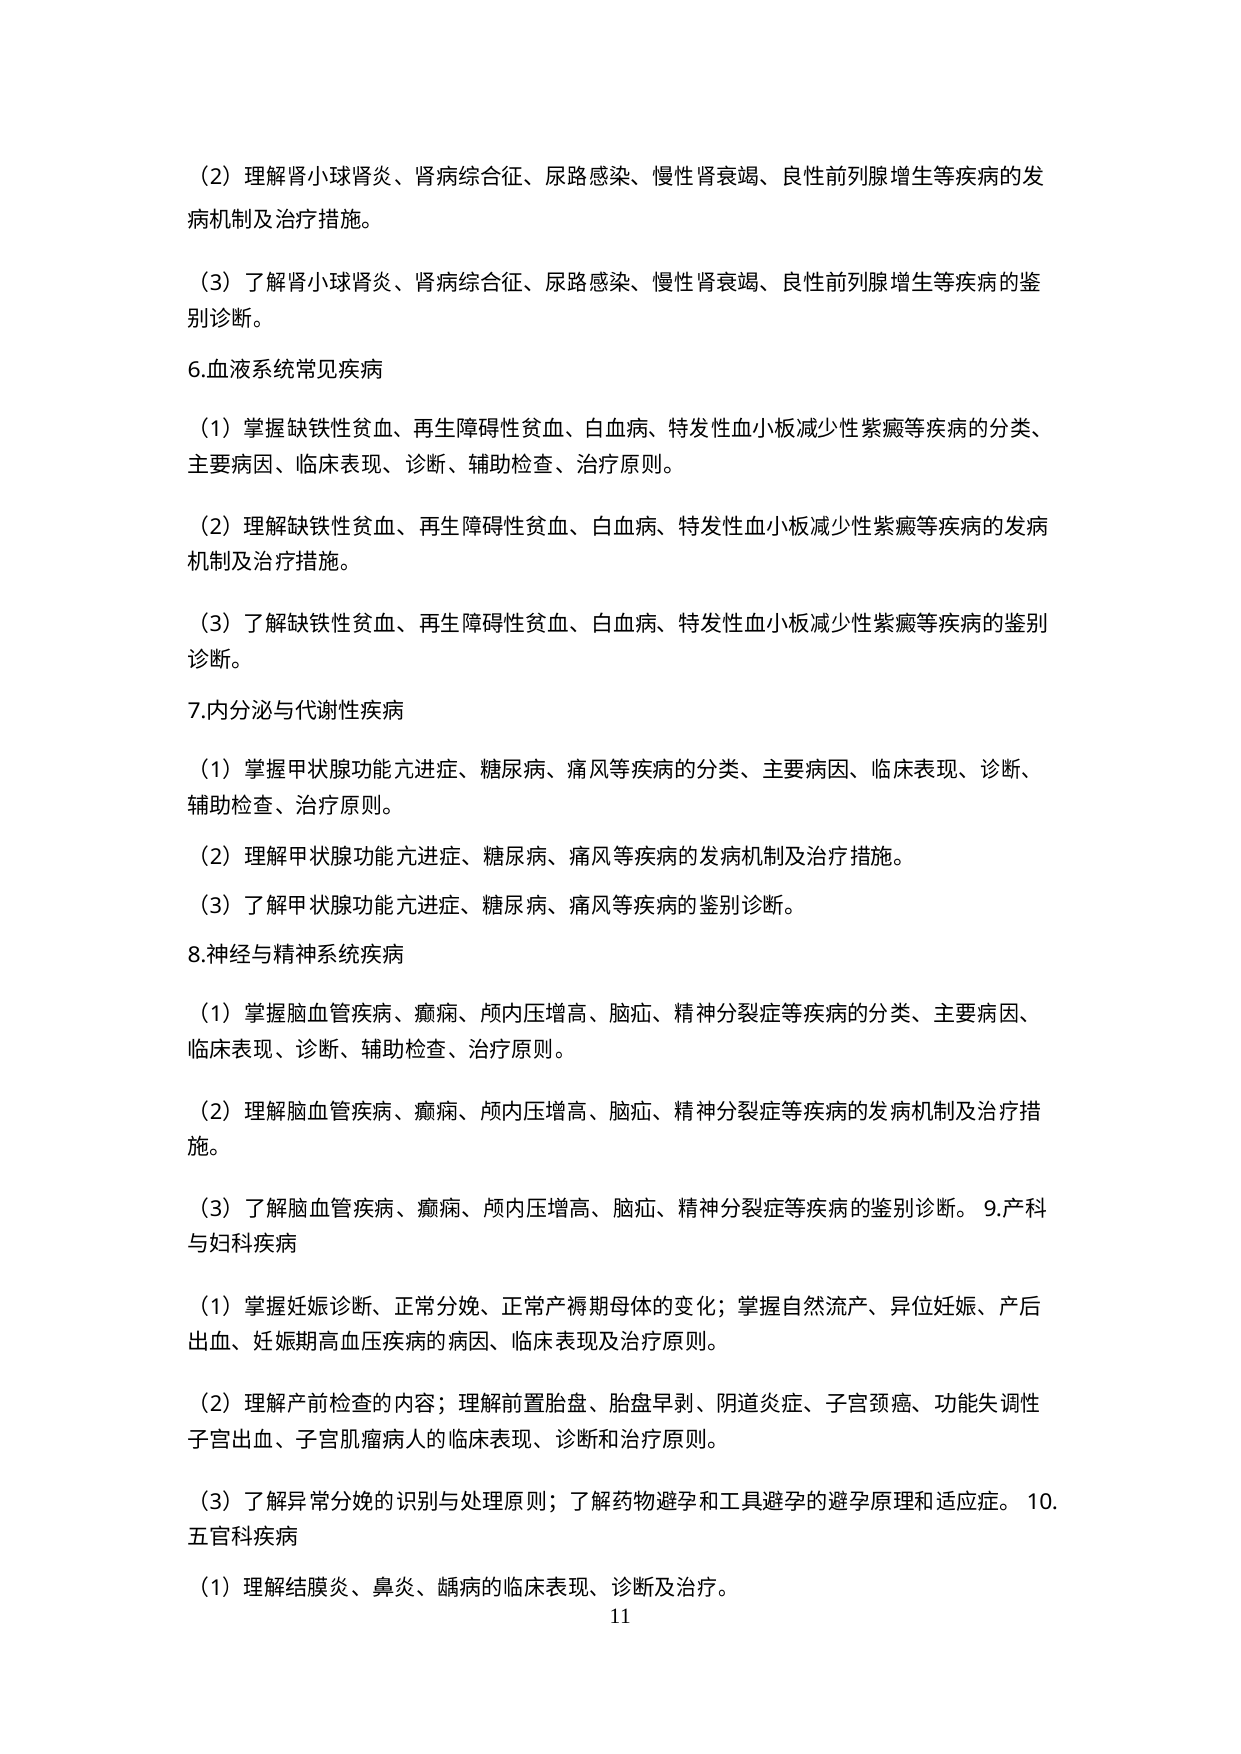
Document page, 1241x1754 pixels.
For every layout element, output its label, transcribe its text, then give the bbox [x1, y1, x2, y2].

list 了解异常分娩的识别与处理原则；了解药物避孕和工具避孕的避孕原理和适应症。 10.五官科疾病 [187, 1481, 1064, 1551]
list 了解脑血管疾病、癫痫、颅内压增高、脑疝、精神分裂症等疾病的鉴别诊断。 9.产科与妇科疾病 [187, 1188, 1064, 1259]
list 理解产前检查的内容；理解前置胎盘、胎盘早剥、阴道炎症、子宫颈癌、功能失调性 子宫出血、子宫肌瘤病人的临床表现、诊断和治疗原则。 [187, 1383, 1064, 1454]
text 7.内分泌与代谢性疾病 [187, 701, 1064, 723]
list 理解缺铁性贫血、再生障碍性贫血、白血病、特发性血小板减少性紫癜等疾病的发病 机制及治疗措施。 [187, 506, 1064, 577]
list 理解甲状腺功能亢进症、糖尿病、痛风等疾病的发病机制及治疗措施。 [187, 847, 1064, 869]
text 6.血液系统常见疾病 [187, 360, 1064, 382]
list 掌握妊娠诊断、正常分娩、正常产褥期母体的变化；掌握自然流产、异位妊娠、产后 出血、妊娠期高血压疾病的病因、临床表现及治疗原则。 [187, 1286, 1064, 1357]
text 11 [609, 1604, 1064, 1628]
list 了解甲状腺功能亢进症、糖尿病、痛风等疾病的鉴别诊断。 [187, 896, 1064, 918]
text 8.神经与精神系统疾病 [187, 944, 1064, 967]
list 理解肾小球肾炎、肾病综合征、尿路感染、慢性肾衰竭、良性前列腺增生等疾病的发 病机制及治疗措施。 [187, 150, 1064, 236]
list 掌握缺铁性贫血、再生障碍性贫血、白血病、特发性血小板减少性紫癜等疾病的分类、 主要病因、临床表现、诊断、辅助检查、治疗原则。 [187, 408, 1064, 479]
list 掌握脑血管疾病、癫痫、颅内压增高、脑疝、精神分裂症等疾病的分类、主要病因、 临床表现、诊断、辅助检查、治疗原则。 [187, 993, 1064, 1064]
list 了解缺铁性贫血、再生障碍性贫血、白血病、特发性血小板减少性紫癜等疾病的鉴别 诊断。 [187, 603, 1064, 674]
list 理解脑血管疾病、癫痫、颅内压增高、脑疝、精神分裂症等疾病的发病机制及治疗措 施。 [187, 1091, 1064, 1162]
list 了解肾小球肾炎、肾病综合征、尿路感染、慢性肾衰竭、良性前列腺增生等疾病的鉴 别诊断。 [187, 262, 1064, 333]
text （1）理解结膜炎、鼻炎、龋病的临床表现、诊断及治疗。 [187, 1578, 1064, 1600]
list 掌握甲状腺功能亢进症、糖尿病、痛风等疾病的分类、主要病因、临床表现、诊断、 辅助检查、治疗原则。 [187, 750, 1064, 820]
